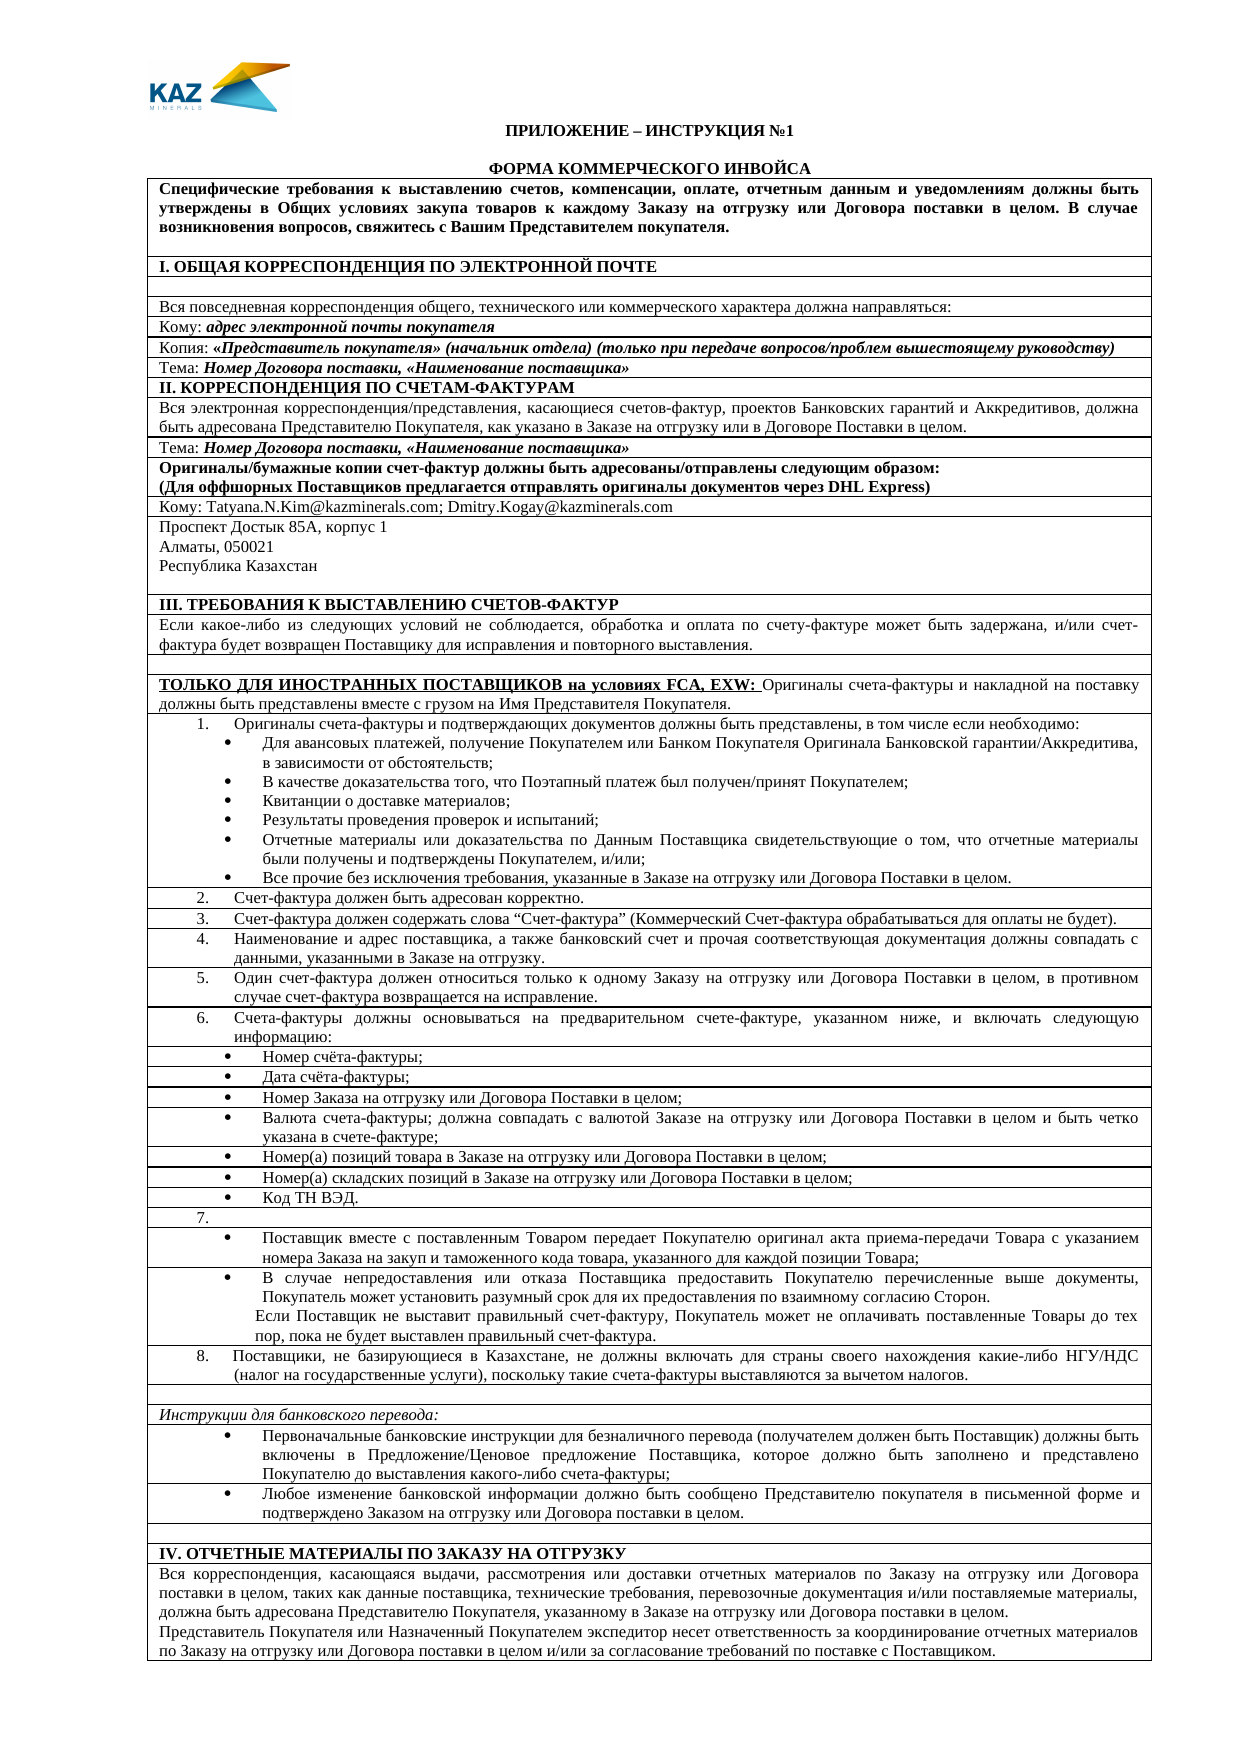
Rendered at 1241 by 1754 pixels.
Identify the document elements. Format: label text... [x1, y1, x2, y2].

table_cell ТОЛЬКО ДЛЯ ИНОСТРАННЫХ ПОСТАВЩИКОВ на условиях FCA, EXW: Оригиналы счета-фактуры и накладной на поставку должны быть представлены вместе с грузом на Имя Представителя Покупателя. [148, 675, 1151, 713]
table_cell Код ТН ВЭД. [148, 1188, 1151, 1207]
table_cell Кому: адрес электронной почты покупателя [148, 317, 1151, 336]
table_cell Копия: «Представитель покупателя» (начальник отдела) (только при передаче вопросов/проблем вышестоящему руководству) [148, 338, 1151, 357]
table_cell II. КОРРЕСПОНДЕНЦИЯ ПО СЧЕТАМ-ФАКТУРАМ [148, 378, 1151, 397]
table_cell Кому: Tatyana.N.Kim@kazminerals.com; Dmitry.Kogay@kazminerals.com [148, 497, 1151, 516]
table_cell Номер Заказа на отгрузку или Договора Поставки в целом; [148, 1088, 1151, 1107]
table_cell Инструкции для банковского перевода: [148, 1405, 1151, 1424]
table_cell Вся корреспонденция, касающаяся выдачи, рассмотрения или доставки отчетных материалов по Заказу на отгрузку или Договора поставки в целом, таких как данные поставщика, технические требования, перевозочные документация и/или поставляемые материалы, должна быть адресована Представителю Покупателя, указанному в Заказе на отгрузку или Договора поставки в целом. Представитель Покупателя или Назначенный Покупателем экспедитор несет ответственность за координирование отчетных материалов по Заказу на отгрузку или Договора поставки в целом и/или за согласование требований по поставке с Поставщиком. [148, 1564, 1151, 1660]
table_cell Оригиналы счета-фактуры и подтверждающих документов должны быть представлены, в том числе если необходимо: Для авансовых платежей, получение Покупателем или Банком Покупателя Оригинала Банковской гарантии/Аккредитива, в зависимости от обстоятельств; В качестве доказательства того, что Поэтапный платеж был получен/принят Покупателем; Квитанции о доставке материалов; Результаты проведения проверок и испытаний; Отчетные материалы или доказательства по Данным Поставщика свидетельствующие о том, что отчетные материалы были получены и подтверждены Покупателем, и/или; Все прочие без исключения требования, указанные в Заказе на отгрузку или Договора Поставки в целом. [148, 714, 1151, 887]
table_cell Проспект Достык 85А, корпус 1 Алматы, 050021 Республика Казахстан [148, 517, 1151, 594]
table_cell Тема: Номер Договора поставки, «Наименование поставщика» [148, 438, 1151, 457]
picture [147, 59, 292, 121]
table_cell Поставщики, не базирующиеся в Казахстане, не должны включать для страны своего нахождения какие-либо НГУ/НДС (налог на государственные услуги), поскольку такие счета-фактуры выставляются за вычетом налогов. [148, 1346, 1151, 1384]
table_cell Первоначальные банковские инструкции для безналичного перевода (получателем должен быть Поставщик) должны быть включены в Предложение/Ценовое предложение Поставщика, которое должно быть заполнено и представлено Покупателю до выставления какого-либо счета-фактуры; [148, 1425, 1151, 1483]
table_cell Номер(а) складских позиций в Заказе на отгрузку или Договора Поставки в целом; [148, 1168, 1151, 1187]
table_cell Дата счёта-фактуры; [148, 1067, 1151, 1086]
table_cell Оригиналы/бумажные копии счет-фактур должны быть адресованы/отправлены следующим образом: (Для оффшорных Поставщиков предлагается отправлять оригиналы документов через DHL Express) [148, 458, 1151, 496]
table_cell В случае непредоставления или отказа Поставщика предоставить Покупателю перечисленные выше документы, Покупатель может установить разумный срок для их предоставления по взаимному согласию Сторон. Если Поставщик не выставит правильный счет-фактуру, Покупатель может не оплачивать поставленные Товары до тех пор, пока не будет выставлен правильный счет-фактура. [148, 1268, 1151, 1344]
table_cell I. ОБЩАЯ КОРРЕСПОНДЕНЦИЯ ПО ЭЛЕКТРОННОЙ ПОЧТЕ [148, 257, 1151, 276]
table_cell Наименование и адрес поставщика, а также банковский счет и прочая соответствующая документация должны совпадать с данными, указанными в Заказе на отгрузку. [148, 929, 1151, 967]
text ПРИЛОЖЕНИЕ – ИНСТРУКЦИЯ №1 [148, 120, 1152, 139]
table_cell Номер счёта-фактуры; [148, 1047, 1151, 1066]
table_cell [148, 1208, 1151, 1227]
table_cell [148, 277, 1151, 296]
table_cell Счета-фактуры должны основываться на предварительном счете-фактуре, указанном ниже, и включать следующую информацию: [148, 1008, 1151, 1046]
table_cell Один счет-фактура должен относиться только к одному Заказу на отгрузку или Договора Поставки в целом, в противном случае счет-фактура возвращается на исправление. [148, 968, 1151, 1006]
table_cell [148, 1385, 1151, 1404]
table_cell Любое изменение банковской информации должно быть сообщено Представителю покупателя в письменной форме и подтверждено Заказом на отгрузку или Договора поставки в целом. [148, 1484, 1151, 1522]
table_cell Вся повседневная корреспонденция общего, технического или коммерческого характера должна направляться: [148, 297, 1151, 316]
table_cell Счет-фактура должен содержать слова “Счет-фактура” (Коммерческий Счет-фактура обрабатываться для оплаты не будет). [148, 909, 1151, 928]
table_cell Номер(а) позиций товара в Заказе на отгрузку или Договора Поставки в целом; [148, 1147, 1151, 1166]
table_cell IV. ОТЧЕТНЫЕ МАТЕРИАЛЫ ПО ЗАКАЗУ НА ОТГРУЗКУ [148, 1544, 1151, 1563]
table_header Специфические требования к выставлению счетов, компенсации, оплате, отчетным данным и уведомлениям должны быть утверждены в Общих условиях закупа товаров к каждому Заказу на отгрузку или Договора поставки в целом. В случае возникновения вопросов, свяжитесь с Вашим Представителем покупателя. [148, 179, 1151, 256]
text ФОРМА КОММЕРЧЕСКОГО ИНВОЙСА [148, 159, 1152, 178]
table_cell Вся электронная корреспонденция/представления, касающиеся счетов-фактур, проектов Банковских гарантий и Аккредитивов, должна быть адресована Представителю Покупателя, как указано в Заказе на отгрузку или в Договоре Поставки в целом. [148, 398, 1151, 436]
table_cell Счет-фактура должен быть адресован корректно. [148, 888, 1151, 907]
table_cell Поставщик вместе с поставленным Товаром передает Покупателю оригинал акта приема-передачи Товара с указанием номера Заказа на закуп и таможенного кода товара, указанного для каждой позиции Товара; [148, 1228, 1151, 1267]
table_cell III. ТРЕБОВАНИЯ К ВЫСТАВЛЕНИЮ СЧЕТОВ-ФАКТУР [148, 595, 1151, 614]
table_cell [148, 655, 1151, 674]
table_cell Валюта счета-фактуры; должна совпадать с валютой Заказе на отгрузку или Договора Поставки в целом и быть четко указана в счете-фактуре; [148, 1108, 1151, 1146]
table_cell [148, 1524, 1151, 1543]
table_cell Тема: Номер Договора поставки, «Наименование поставщика» [148, 358, 1151, 377]
table_cell Если какое-либо из следующих условий не соблюдается, обработка и оплата по счету-фактуре может быть задержана, и/или счет-фактура будет возвращен Поставщику для исправления и повторного выставления. [148, 615, 1151, 653]
